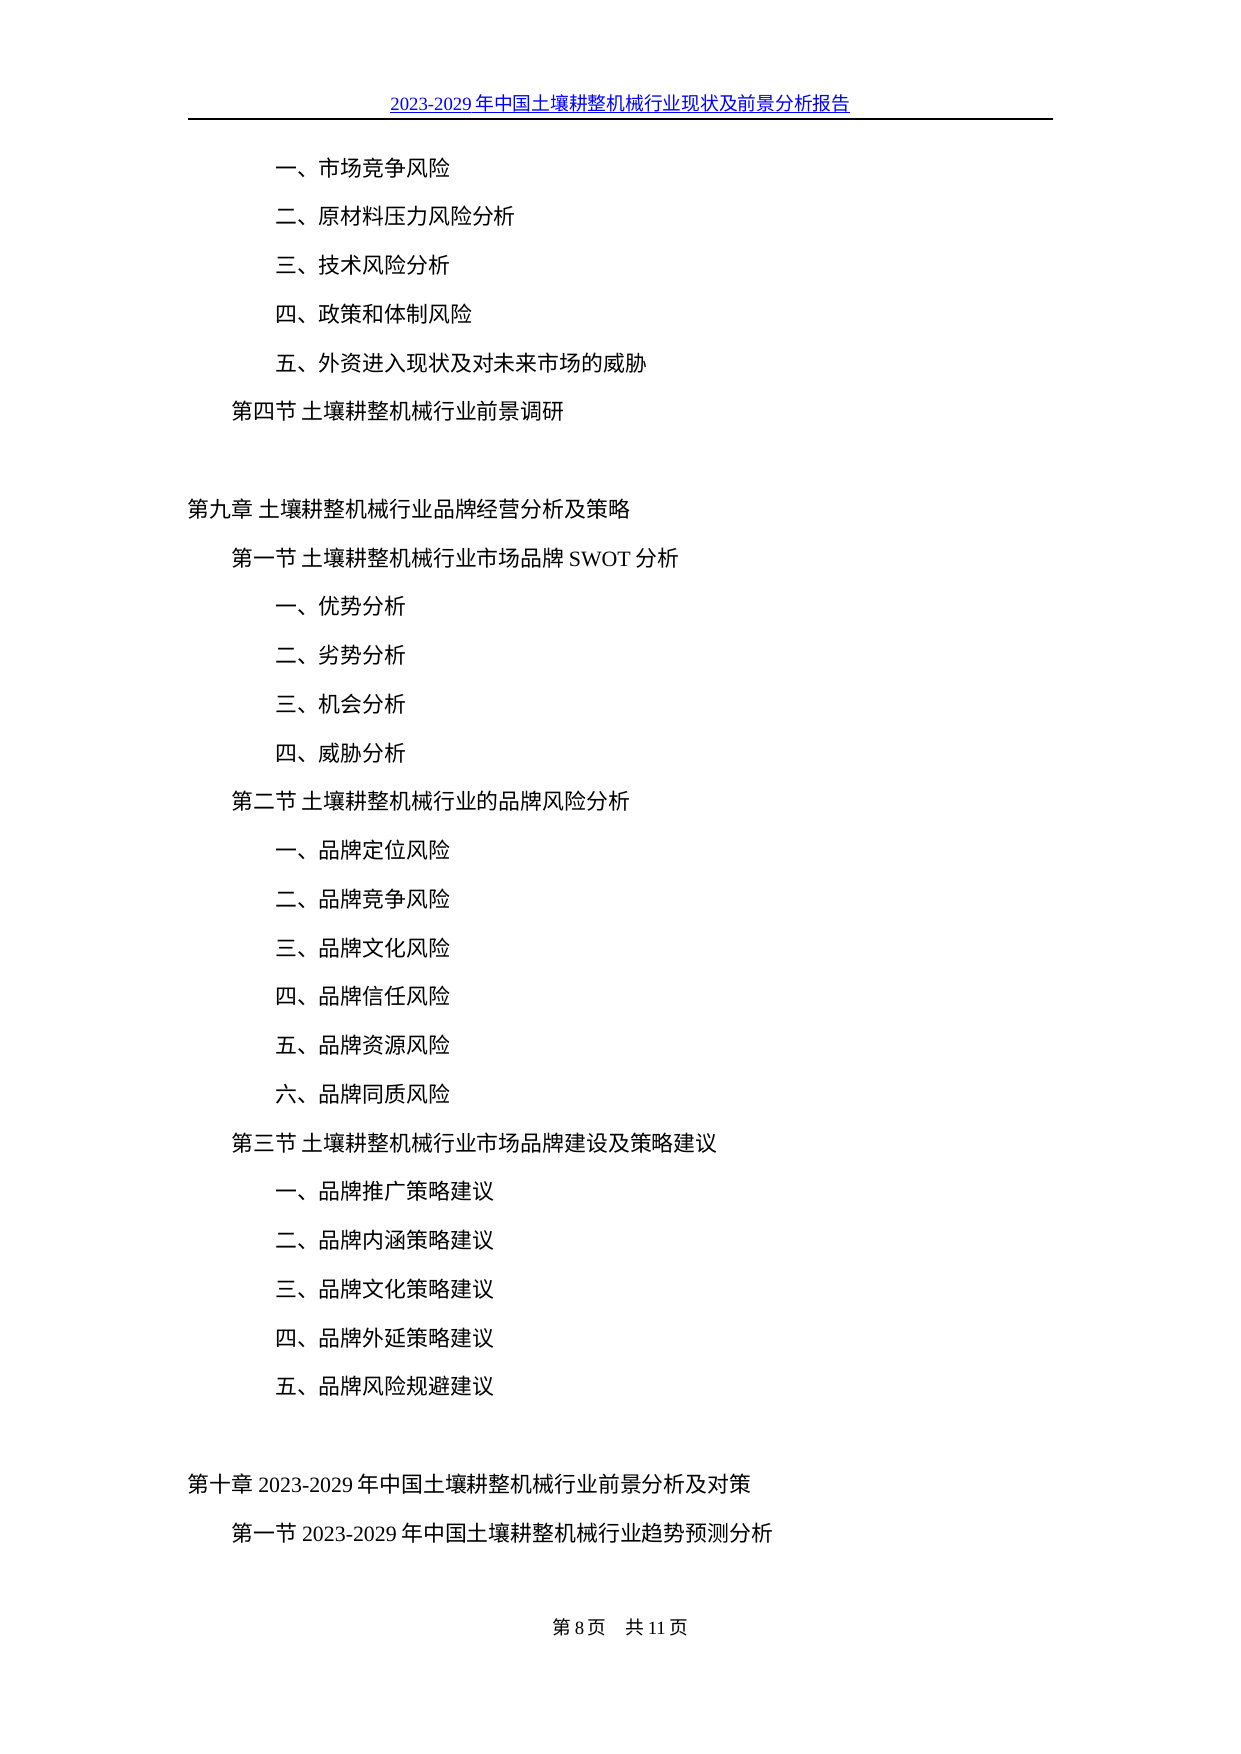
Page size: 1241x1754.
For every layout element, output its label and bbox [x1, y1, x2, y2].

text [187, 150, 1053, 1548]
